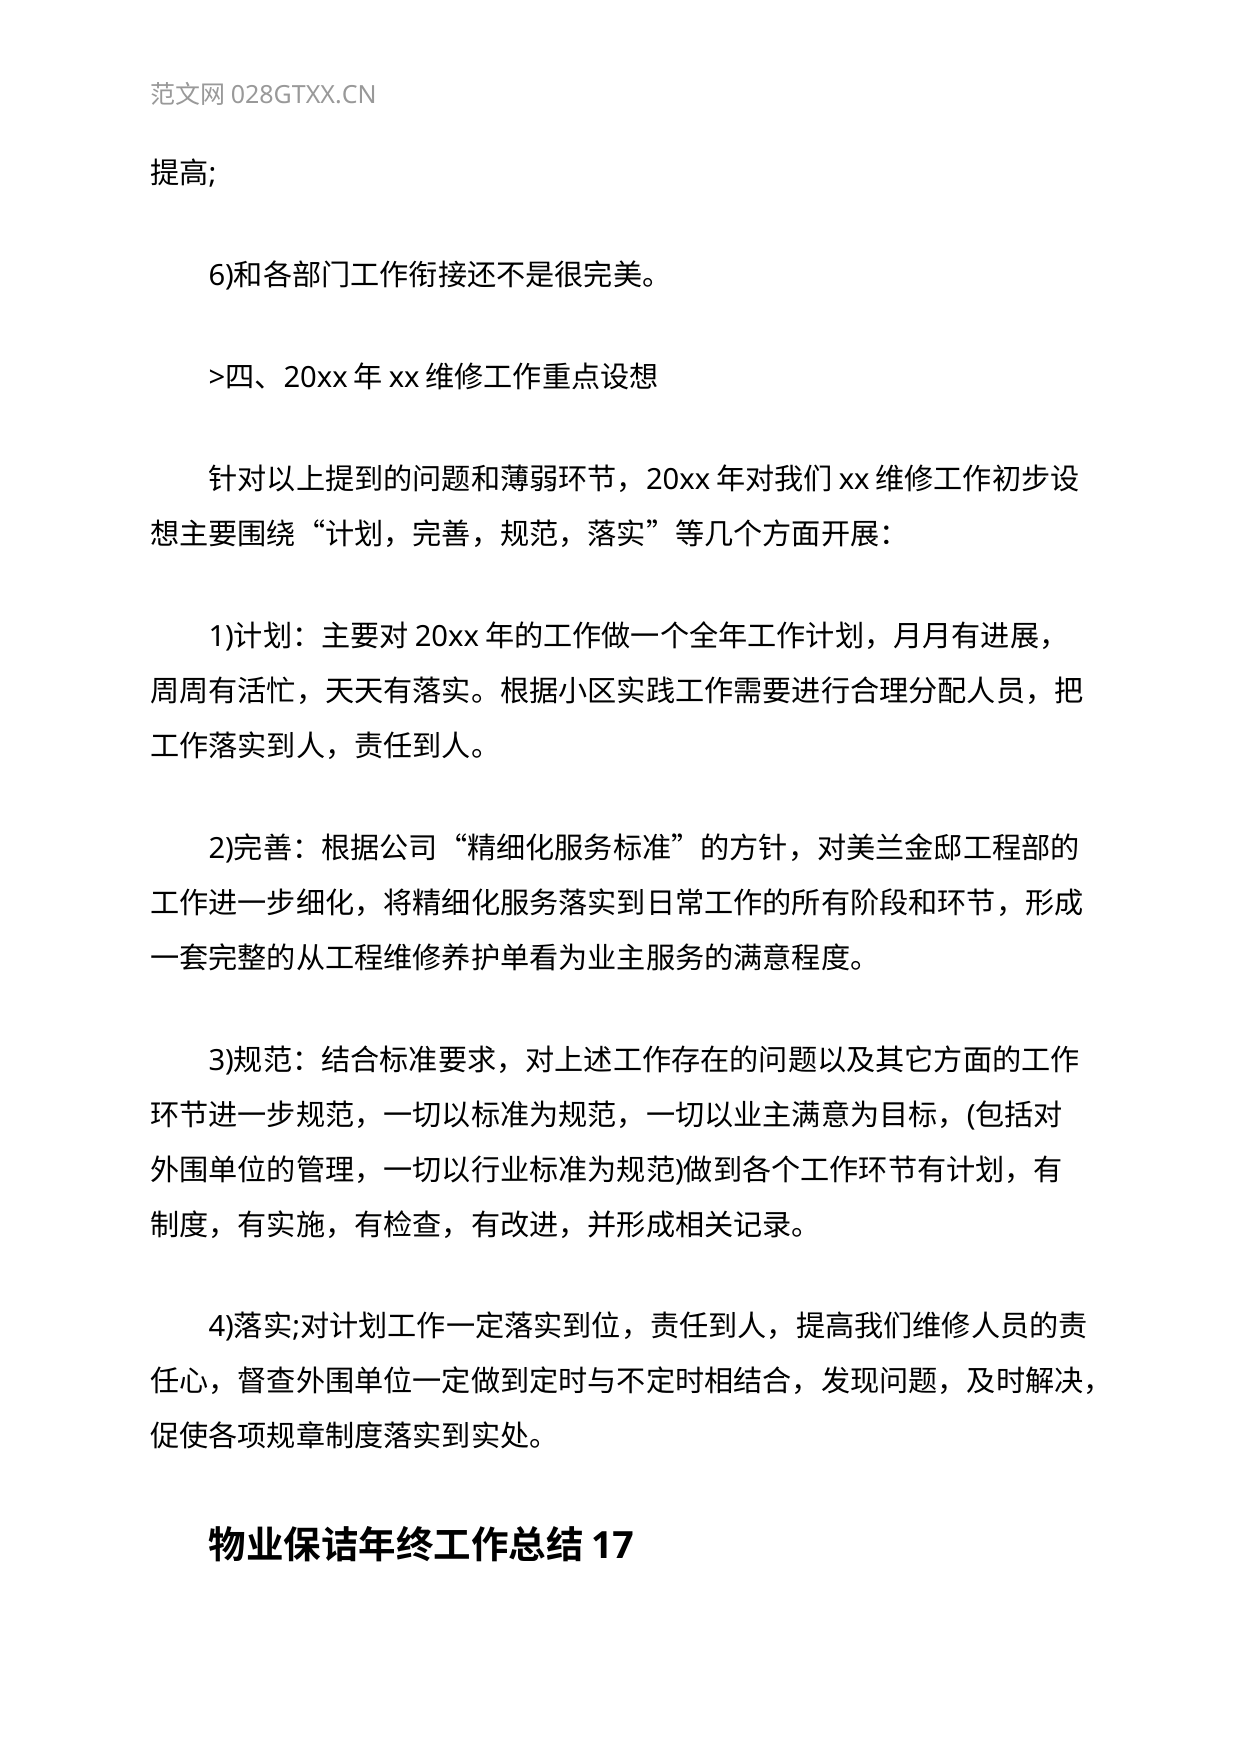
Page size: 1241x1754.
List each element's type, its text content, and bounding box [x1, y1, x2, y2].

text 2)完善：根据公司“精细化服务标准”的方针，对美兰金邸工程部的工作进一步细化，将精细化服务落实到日常工作的所有阶段和环节，形成一套完整的从工程维修养护单看为业主服务的满意程度。 [150, 824, 1090, 977]
text 6)和各部门工作衔接还不是很完美。 [150, 252, 1090, 294]
text 1)计划：主要对20xx年的工作做一个全年工作计划，月月有进展，周周有活忙，天天有落实。根据小区实践工作需要进行合理分配人员，把工作落实到人，责任到人。 [150, 613, 1090, 765]
text >四、20xx年xx维修工作重点设想 [150, 354, 1090, 396]
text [150, 150, 1090, 192]
text 4)落实;对计划工作一定落实到位，责任到人，提高我们维修人员的责任心，督查外围单位一定做到定时与不定时相结合，发现问题，及时解决，促使各项规章制度落实到实处。 [150, 1303, 1090, 1455]
text 物业保诘年终工作总结17 [150, 1514, 1090, 1569]
text 3)规范：结合标准要求，对上述工作存在的问题以及其它方面的工作环节进一步规范，一切以标准为规范，一切以业主满意为目标，(包括对外围单位的管理，一切以行业标准为规范)做到各个工作环节有计划，有制度，有实施，有检查，有改进，并形成相关记录。 [150, 1036, 1090, 1243]
text 针对以上提到的问题和薄弱环节，20xx年对我们xx维修工作初步设想主要围绕“计划，完善，规范，落实”等几个方面开展： [150, 456, 1090, 553]
